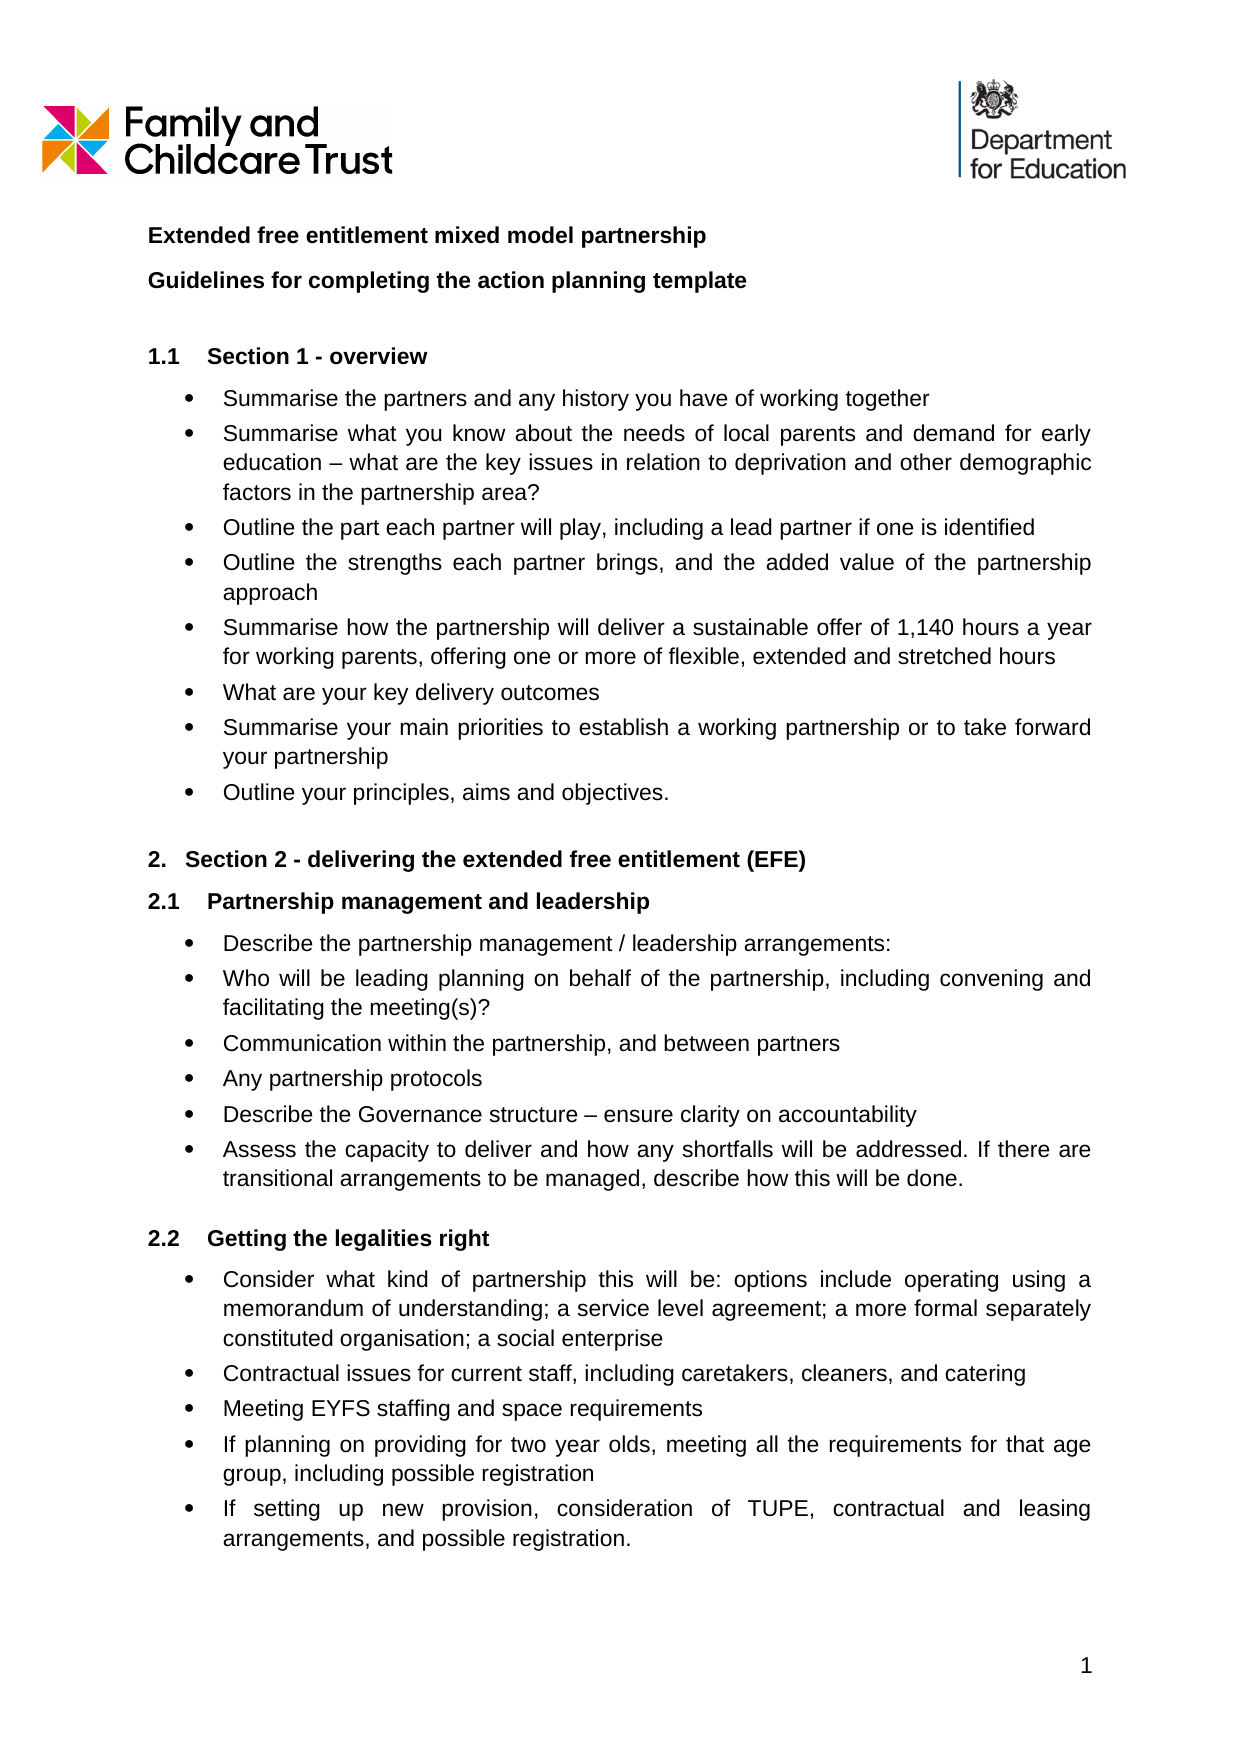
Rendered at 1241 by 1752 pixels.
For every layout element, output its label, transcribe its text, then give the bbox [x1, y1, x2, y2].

list Outline the strengths each partner brings, and the added value of the partnership approach [185, 546, 1092, 605]
list Summarise your main priorities to establish a working partnership or to take forward your partnership [185, 711, 1092, 769]
list What are your key delivery outcomes [185, 676, 1092, 705]
list Who will be leading planning on behalf of the partnership, including convening and facilitating the meeting(s)? [185, 962, 1092, 1021]
subtitle Partnership management and leadership [148, 885, 1092, 914]
picture [958, 73, 1138, 184]
list Summarise what you know about the needs of local parents and demand for early education – what are the key issues in relation to deprivation and other demographic factors in the partnership area? [185, 417, 1092, 505]
list If planning on providing for two year olds, meeting all the requirements for that age group, including possible registration [185, 1428, 1092, 1486]
list Describe the Governance structure – ensure clarity on accountability [185, 1098, 1092, 1127]
list Outline your principles, aims and objectives. [185, 776, 1092, 805]
list Meeting EYFS staffing and space requirements [185, 1393, 1092, 1422]
list Any partnership protocols [185, 1062, 1092, 1092]
list If setting up new provision, consideration of TUPE, contractual and leasing arrangements, and possible registration. [185, 1493, 1092, 1551]
list Summarise how the partnership will deliver a sustainable offer of 1,140 hours a year for working parents, offering one or more of flexible, extended and stretched hours [185, 611, 1092, 669]
text Extended free entitlement mixed model partnership [148, 222, 1092, 248]
list Assess the capacity to deliver and how any shortfalls will be addressed. If there are transitional arrangements to be managed, describe how this will be done. [185, 1133, 1092, 1192]
list Outline the part each partner will play, including a lead partner if one is identified [185, 511, 1092, 540]
subtitle Section 1 - overview [148, 340, 1092, 369]
list Communication within the partnership, and between partners [185, 1027, 1092, 1056]
subtitle Getting the legalities right [148, 1222, 1092, 1251]
list Summarise the partners and any history you have of working together [185, 382, 1092, 411]
text Guidelines for completing the action planning template [148, 267, 1092, 293]
list Consider what kind of partnership this will be: options include operating using a memorandum of understanding; a service level agreement; a more formal separately constituted organisation; a social enterprise [185, 1263, 1092, 1351]
list Contractual issues for current staff, including caretakers, cleaners, and catering [185, 1357, 1092, 1386]
picture [42, 106, 393, 183]
text Section 2 - delivering the extended free entitlement (EFE) [148, 846, 1092, 873]
list Describe the partnership management / leadership arrangements: [185, 927, 1092, 956]
